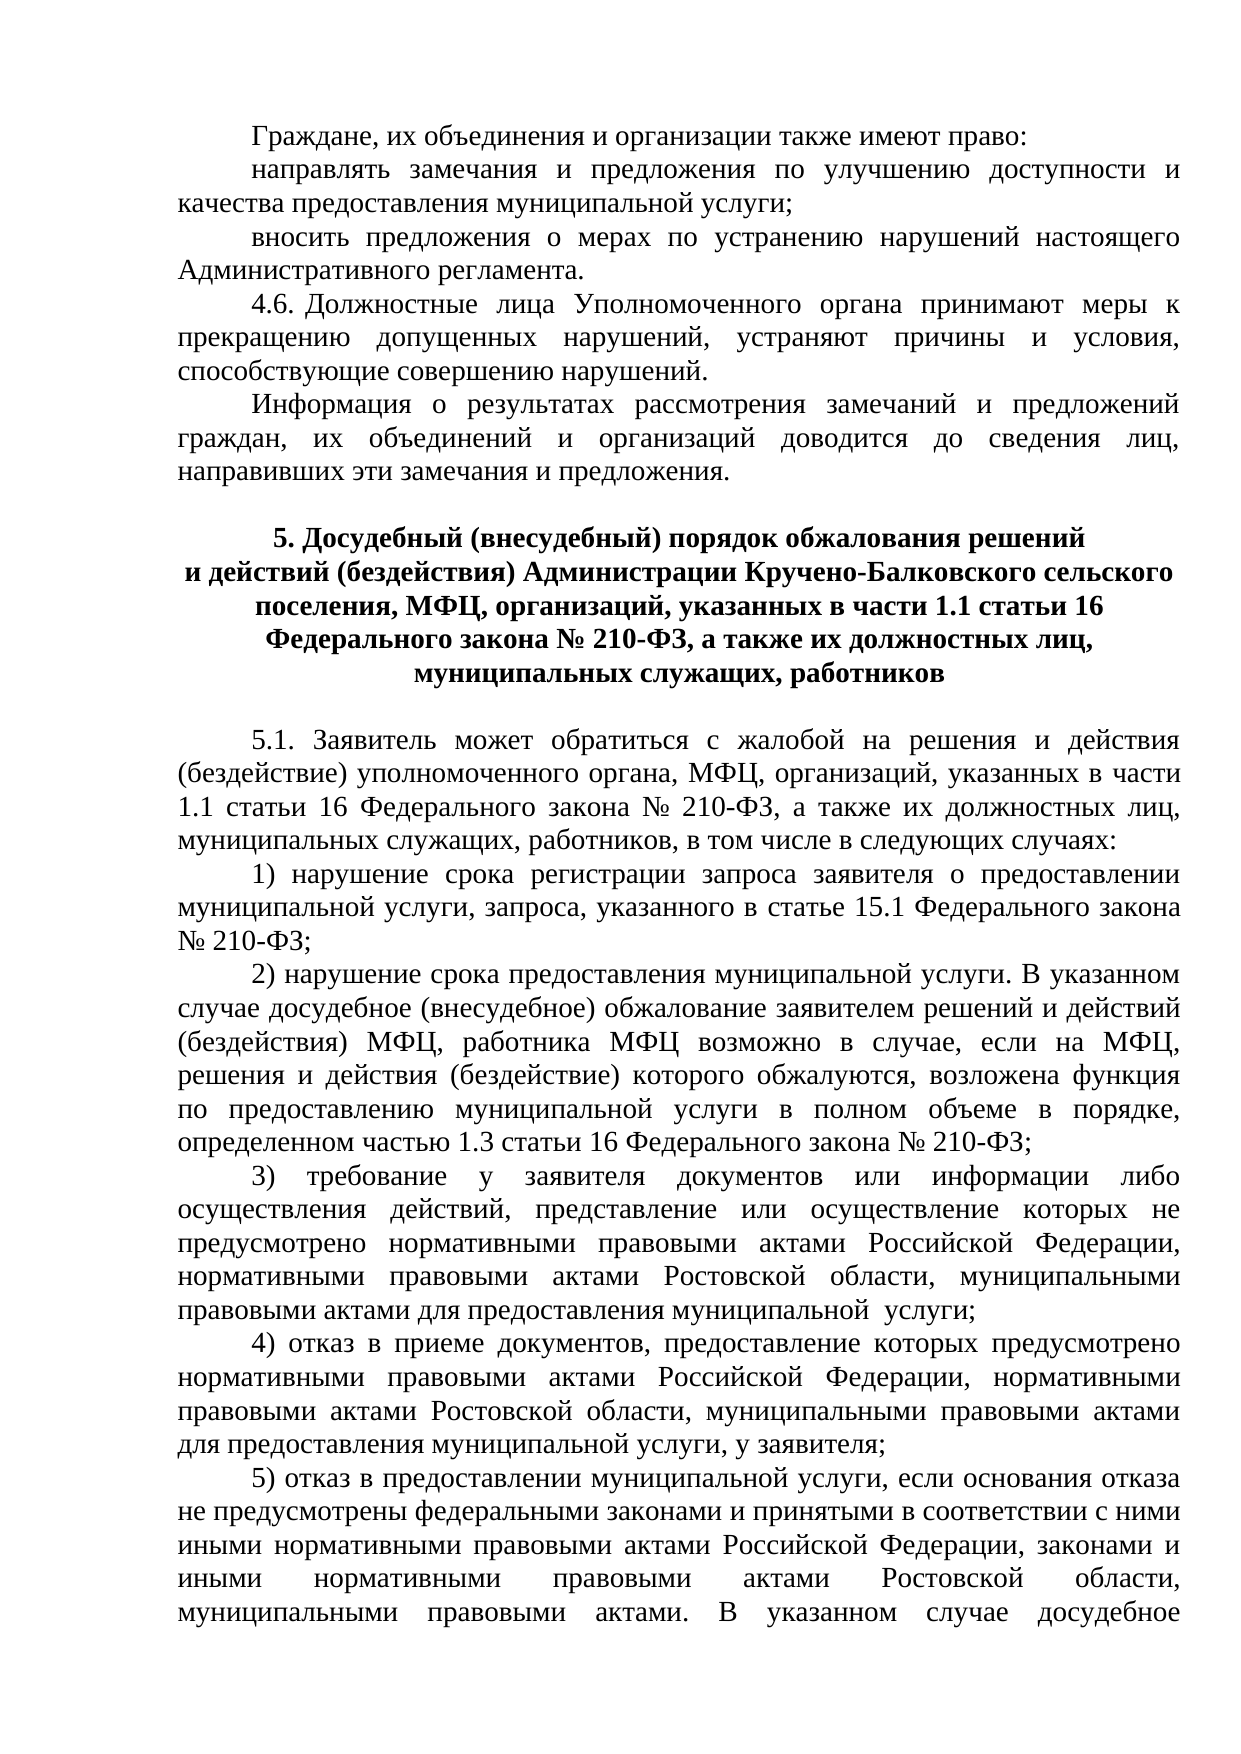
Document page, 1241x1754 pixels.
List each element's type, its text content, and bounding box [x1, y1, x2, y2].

text Информация о результатах рассмотрения замечаний и предложений граждан, их объединений и организаций доводится до сведения лиц, направивших эти замечания и предложения. [177, 386, 1180, 487]
text 1) нарушение срока регистрации запроса заявителя о предоставлении муниципальной услуги, запроса, указанного в статье 15.1 Федерального закона № 210-ФЗ; [177, 856, 1181, 957]
text и действий (бездействия) Администрации Кручено-Балковского сельского поселения, МФЦ, организаций, указанных в части 1.1 статьи 16 Федерального закона № 210-ФЗ, а также их должностных лиц, муниципальных служащих, работников [177, 554, 1181, 688]
text 2) нарушение срока предоставления муниципальной услуги. В указанном случае досудебное (внесудебное) обжалование заявителем решений и действий (бездействия) МФЦ, работника МФЦ возможно в случае, если на МФЦ, решения и действия (бездействие) которого обжалуются, возложена функция по предоставлению муниципальной услуги в полном объеме в порядке, определенном частью 1.3 статьи 16 Федерального закона № 210-ФЗ; [177, 957, 1181, 1158]
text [177, 1460, 1181, 1627]
text 4.6. Должностные лица Уполномоченного органа принимают меры к прекращению допущенных нарушений, устраняют причины и условия, способствующие совершению нарушений. [177, 286, 1181, 386]
text Граждане, их объединения и организации также имеют право: [177, 118, 1181, 152]
text 5. Досудебный (внесудебный) порядок обжалования решений [177, 521, 1181, 554]
text направлять замечания и предложения по улучшению доступности и качества предоставления муниципальной услуги; [177, 152, 1181, 219]
text 5.1. Заявитель может обратиться с жалобой на решения и действия (бездействие) уполномоченного органа, МФЦ, организаций, указанных в части 1.1 статьи 16 Федерального закона № 210-ФЗ, а также их должностных лиц, муниципальных служащих, работников, в том числе в следующих случаях: [177, 722, 1181, 856]
text вносить предложения о мерах по устранению нарушений настоящего Административного регламента. [177, 219, 1181, 286]
text 3) требование у заявителя документов или информации либо осуществления действий, представление или осуществление которых не предусмотрено нормативными правовыми актами Российской Федерации, нормативными правовыми актами Ростовской области, муниципальными правовыми актами для предоставления муниципальной услуги; [177, 1158, 1181, 1326]
text 4) отказ в приеме документов, предоставление которых предусмотрено нормативными правовыми актами Российской Федерации, нормативными правовыми актами Ростовской области, муниципальными правовыми актами для предоставления муниципальной услуги, у заявителя; [177, 1326, 1181, 1460]
